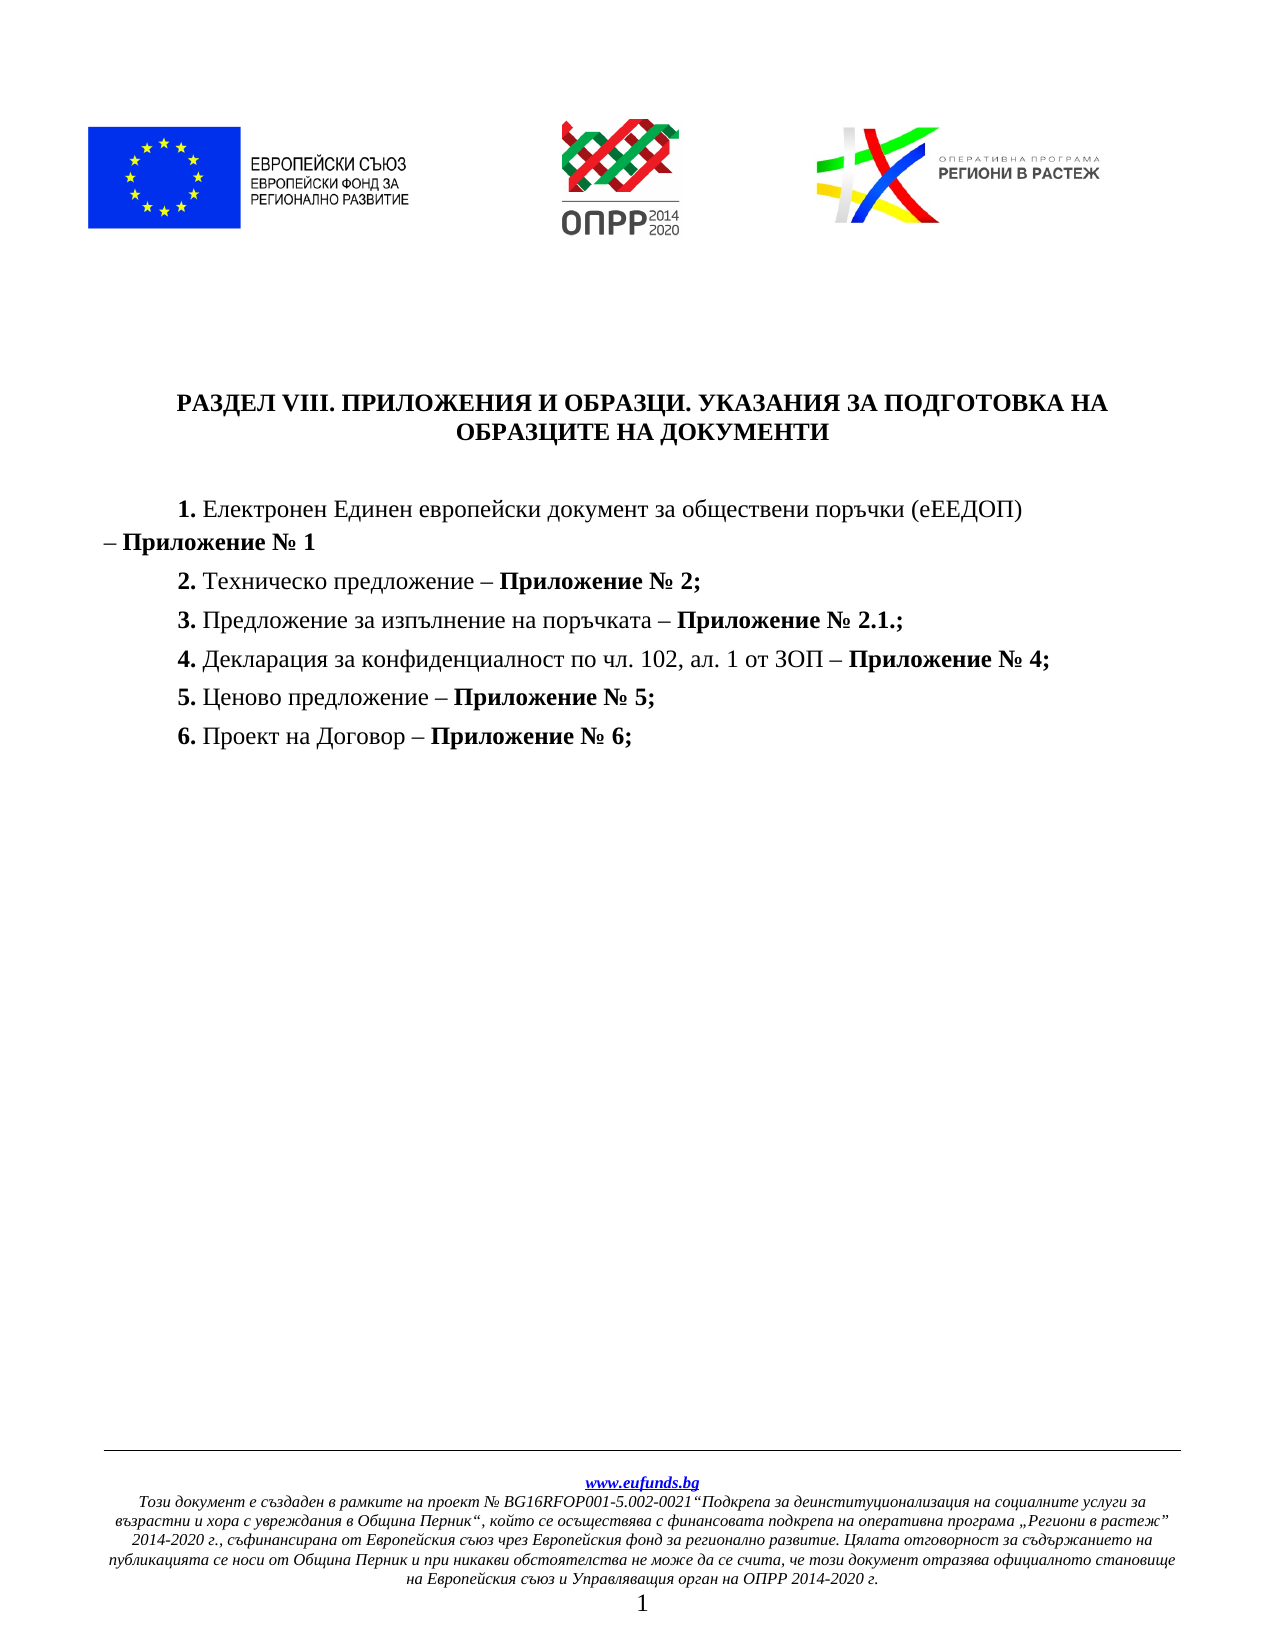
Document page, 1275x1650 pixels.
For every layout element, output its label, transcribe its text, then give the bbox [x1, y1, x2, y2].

text 3. Предложение за изпълнение на поръчката – Приложение № 2.1.; [103, 605, 1181, 634]
text 6. Проект на Договор – Приложение № 6; [103, 721, 1181, 750]
picture [801, 119, 1121, 230]
text 5. Ценово предложение – Приложение № 5; [103, 682, 1181, 711]
picture [562, 119, 682, 241]
text 1. Електронен Единен европейски документ за обществени поръчки (еЕЕДОП) [103, 494, 1181, 523]
text РАЗДЕЛ VІII. ПРИЛОЖЕНИЯ И ОБРАЗЦИ. УКАЗАНИЯ ЗА ПОДГОТОВКА НА ОБРАЗЦИТЕ НА ДОКУМЕНТИ [103, 388, 1181, 446]
text 4. Декларация за конфиденциалност по чл. 102, ал. 1 от ЗОП – Приложение № 4; [103, 644, 1181, 672]
text – Приложение № 1 [103, 527, 1181, 556]
picture [73, 115, 437, 242]
text 2. Техническо предложение – Приложение № 2; [103, 566, 1181, 595]
